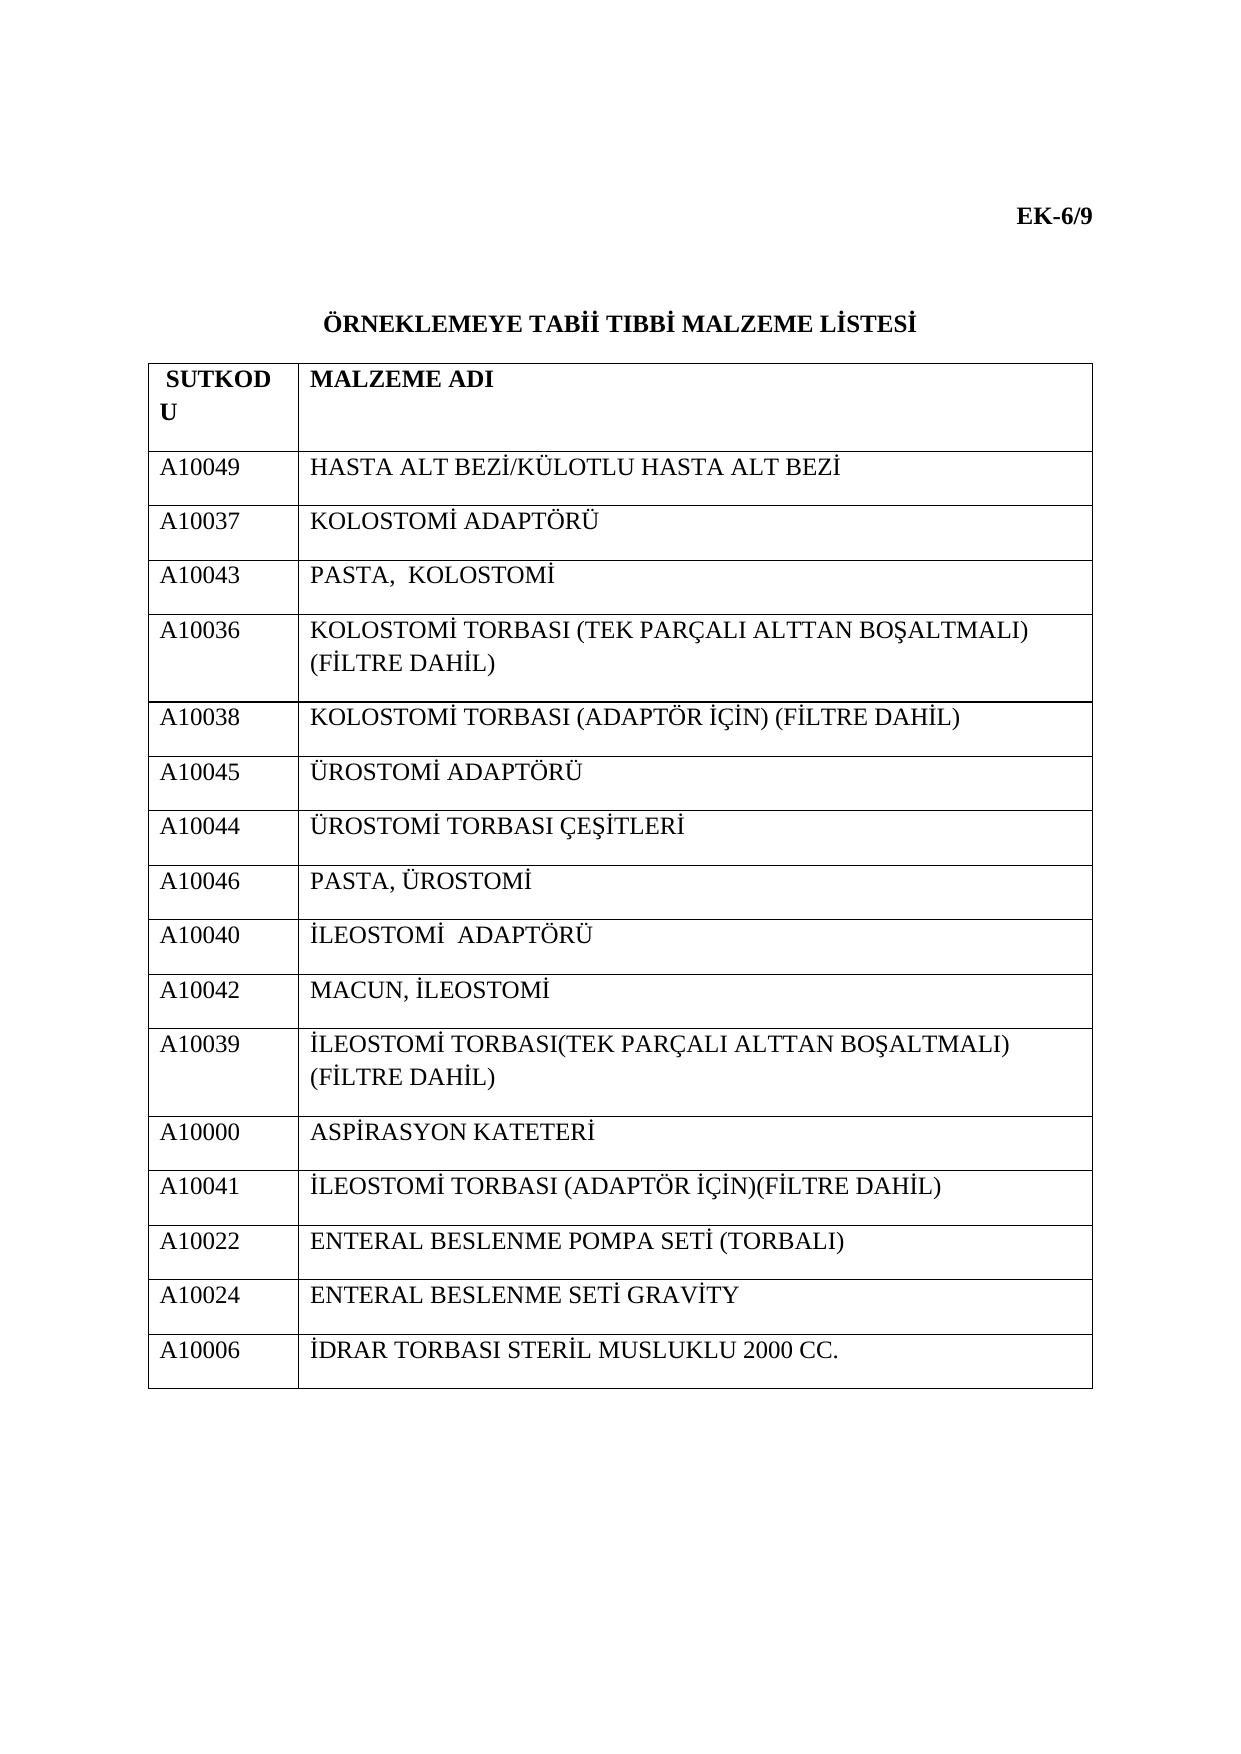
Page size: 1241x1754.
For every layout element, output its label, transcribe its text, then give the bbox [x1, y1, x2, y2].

table_cell ASPİRASYON KATETERİ [299, 1117, 1092, 1170]
table_cell A10024 [149, 1280, 298, 1334]
table_cell İLEOSTOMİ TORBASI(TEK PARÇALI ALTTAN BOŞALTMALI)(FİLTRE DAHİL) [299, 1029, 1092, 1116]
table_cell A10045 [149, 757, 298, 810]
text ÖRNEKLEMEYE TABİİ TIBBİ MALZEME LİSTESİ [148, 309, 1093, 338]
table_cell A10036 [149, 615, 298, 701]
table_cell A10049 [149, 452, 298, 505]
table_header MALZEME ADI [299, 364, 1092, 451]
table_cell ÜROSTOMİ TORBASI ÇEŞİTLERİ [299, 811, 1092, 865]
table_cell ENTERAL BESLENME POMPA SETİ (TORBALI) [299, 1226, 1092, 1279]
table_cell A10044 [149, 811, 298, 865]
table_header SUTKODU [149, 364, 298, 451]
table_cell A10039 [149, 1029, 298, 1116]
table_cell A10043 [149, 561, 298, 614]
table_cell KOLOSTOMİ TORBASI (TEK PARÇALI ALTTAN BOŞALTMALI)(FİLTRE DAHİL) [299, 615, 1092, 701]
table_cell A10000 [149, 1117, 298, 1170]
table_cell A10046 [149, 866, 298, 919]
table_cell A10040 [149, 920, 298, 974]
table_cell A10038 [149, 703, 298, 756]
table_cell KOLOSTOMİ TORBASI (ADAPTÖR İÇİN) (FİLTRE DAHİL) [299, 703, 1092, 756]
text EK-6/9 [148, 201, 1093, 230]
table_cell ENTERAL BESLENME SETİ GRAVİTY [299, 1280, 1092, 1334]
table_cell A10006 [149, 1335, 298, 1388]
table_cell İLEOSTOMİ ADAPTÖRÜ [299, 920, 1092, 974]
table_cell ÜROSTOMİ ADAPTÖRÜ [299, 757, 1092, 810]
table_cell İDRAR TORBASI STERİL MUSLUKLU 2000 CC. [299, 1335, 1092, 1388]
table_cell HASTA ALT BEZİ/KÜLOTLU HASTA ALT BEZİ [299, 452, 1092, 505]
table_cell İLEOSTOMİ TORBASI (ADAPTÖR İÇİN)(FİLTRE DAHİL) [299, 1171, 1092, 1225]
table_cell A10037 [149, 506, 298, 559]
table_cell A10042 [149, 975, 298, 1028]
table_cell MACUN, İLEOSTOMİ [299, 975, 1092, 1028]
table_cell A10041 [149, 1171, 298, 1225]
table_cell PASTA, KOLOSTOMİ [299, 561, 1092, 614]
table_cell KOLOSTOMİ ADAPTÖRÜ [299, 506, 1092, 559]
table_cell A10022 [149, 1226, 298, 1279]
table_cell PASTA, ÜROSTOMİ [299, 866, 1092, 919]
